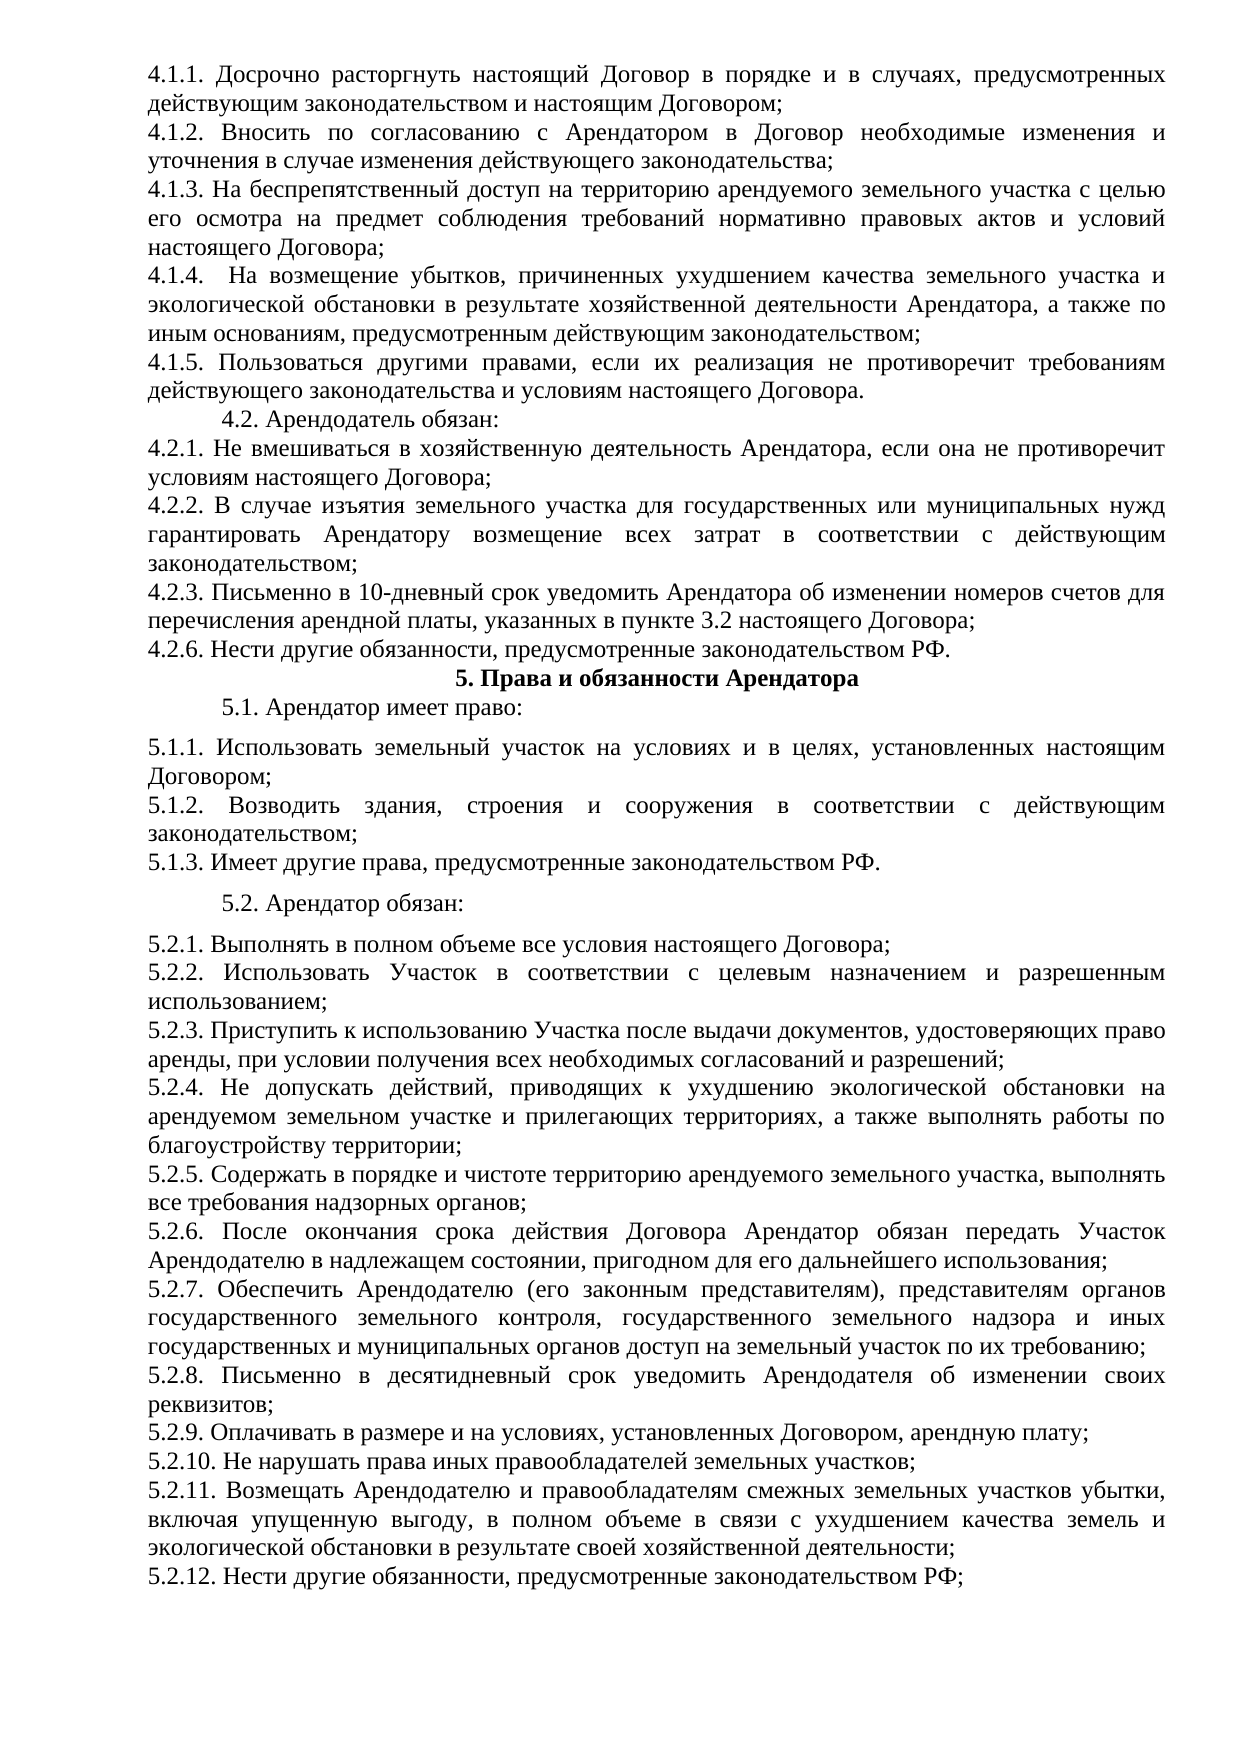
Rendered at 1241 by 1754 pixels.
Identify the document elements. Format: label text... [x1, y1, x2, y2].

text 5. Права и обязанности Арендатора [148, 663, 1167, 692]
text 5.2.11. Возмещать Арендодателю и правообладателям смежных земельных участков убытки, включая упущенную выгоду, в полном объеме в связи с ухудшением качества земель и экологической обстановки в результате своей хозяйственной деятельности; [148, 1475, 1167, 1561]
text 5.1.1. Использовать земельный участок на условиях и в целях, установленных настоящим Договором; [148, 732, 1167, 790]
text 4.2.1. Не вмешиваться в хозяйственную деятельность Арендатора, если она не противоречит условиям настоящего Договора; [148, 433, 1167, 490]
text 4.1.4. На возмещение убытков, причиненных ухудшением качества земельного участка и экологической обстановки в результате хозяйственной деятельности Арендатора, а также по иным основаниям, предусмотренным действующим законодательством; [148, 260, 1167, 347]
text 4.2.3. Письменно в 10-дневный срок уведомить Арендатора об изменении номеров счетов для перечисления арендной платы, указанных в пункте 3.2 настоящего Договора; [148, 577, 1167, 634]
text 5.2.10. Не нарушать права иных правообладателей земельных участков; [148, 1446, 1167, 1475]
text 5.2.12. Нести другие обязанности, предусмотренные законодательством РФ; [148, 1561, 1167, 1590]
text 5.2.2. Использовать Участок в соответствии с целевым назначением и разрешенным использованием; [148, 957, 1167, 1015]
text 5.1. Арендатор имеет право: [148, 692, 1167, 720]
text 4.1.5. Пользоваться другими правами, если их реализация не противоречит требованиям действующего законодательства и условиям настоящего Договора. [148, 347, 1167, 404]
text 4.2.2. В случае изъятия земельного участка для государственных или муниципальных нужд гарантировать Арендатору возмещение всех затрат в соответствии с действующим законодательством; [148, 490, 1167, 577]
text 5.2.7. Обеспечить Арендодателю (его законным представителям), представителям органов государственного земельного контроля, государственного земельного надзора и иных государственных и муниципальных органов доступ на земельный участок по их требованию; [148, 1274, 1167, 1360]
text 5.2.4. Не допускать действий, приводящих к ухудшению экологической обстановки на арендуемом земельном участке и прилегающих территориях, а также выполнять работы по благоустройству территории; [148, 1072, 1167, 1159]
text 5.2.1. Выполнять в полном объеме все условия настоящего Договора; [148, 929, 1167, 957]
text 5.2.9. Оплачивать в размере и на условиях, установленных Договором, арендную плату; [148, 1417, 1167, 1446]
text 5.1.2. Возводить здания, строения и сооружения в соответствии с действующим законодательством; [148, 790, 1167, 847]
text 5.2.3. Приступить к использованию Участка после выдачи документов, удостоверяющих право аренды, при условии получения всех необходимых согласований и разрешений; [148, 1015, 1167, 1072]
text 5.2. Арендатор обязан: [148, 888, 1167, 917]
text 4.1.3. На беспрепятственный доступ на территорию арендуемого земельного участка с целью его осмотра на предмет соблюдения требований нормативно правовых актов и условий настоящего Договора; [148, 174, 1167, 260]
text 4.1.2. Вносить по согласованию с Арендатором в Договор необходимые изменения и уточнения в случае изменения действующего законодательства; [148, 117, 1167, 174]
text 5.2.6. После окончания срока действия Договора Арендатор обязан передать Участок Арендодателю в надлежащем состоянии, пригодном для его дальнейшего использования; [148, 1216, 1167, 1274]
text 4.2. Арендодатель обязан: [148, 404, 1167, 433]
text 5.2.8. Письменно в десятидневный срок уведомить Арендодателя об изменении своих реквизитов; [148, 1360, 1167, 1417]
text 5.2.5. Содержать в порядке и чистоте территорию арендуемого земельного участка, выполнять все требования надзорных органов; [148, 1159, 1167, 1216]
text 4.2.6. Нести другие обязанности, предусмотренные законодательством РФ. [148, 634, 1167, 663]
text 4.1.1. Досрочно расторгнуть настоящий Договор в порядке и в случаях, предусмотренных действующим законодательством и настоящим Договором; [148, 59, 1167, 117]
text 5.1.3. Имеет другие права, предусмотренные законодательством РФ. [148, 847, 1167, 876]
